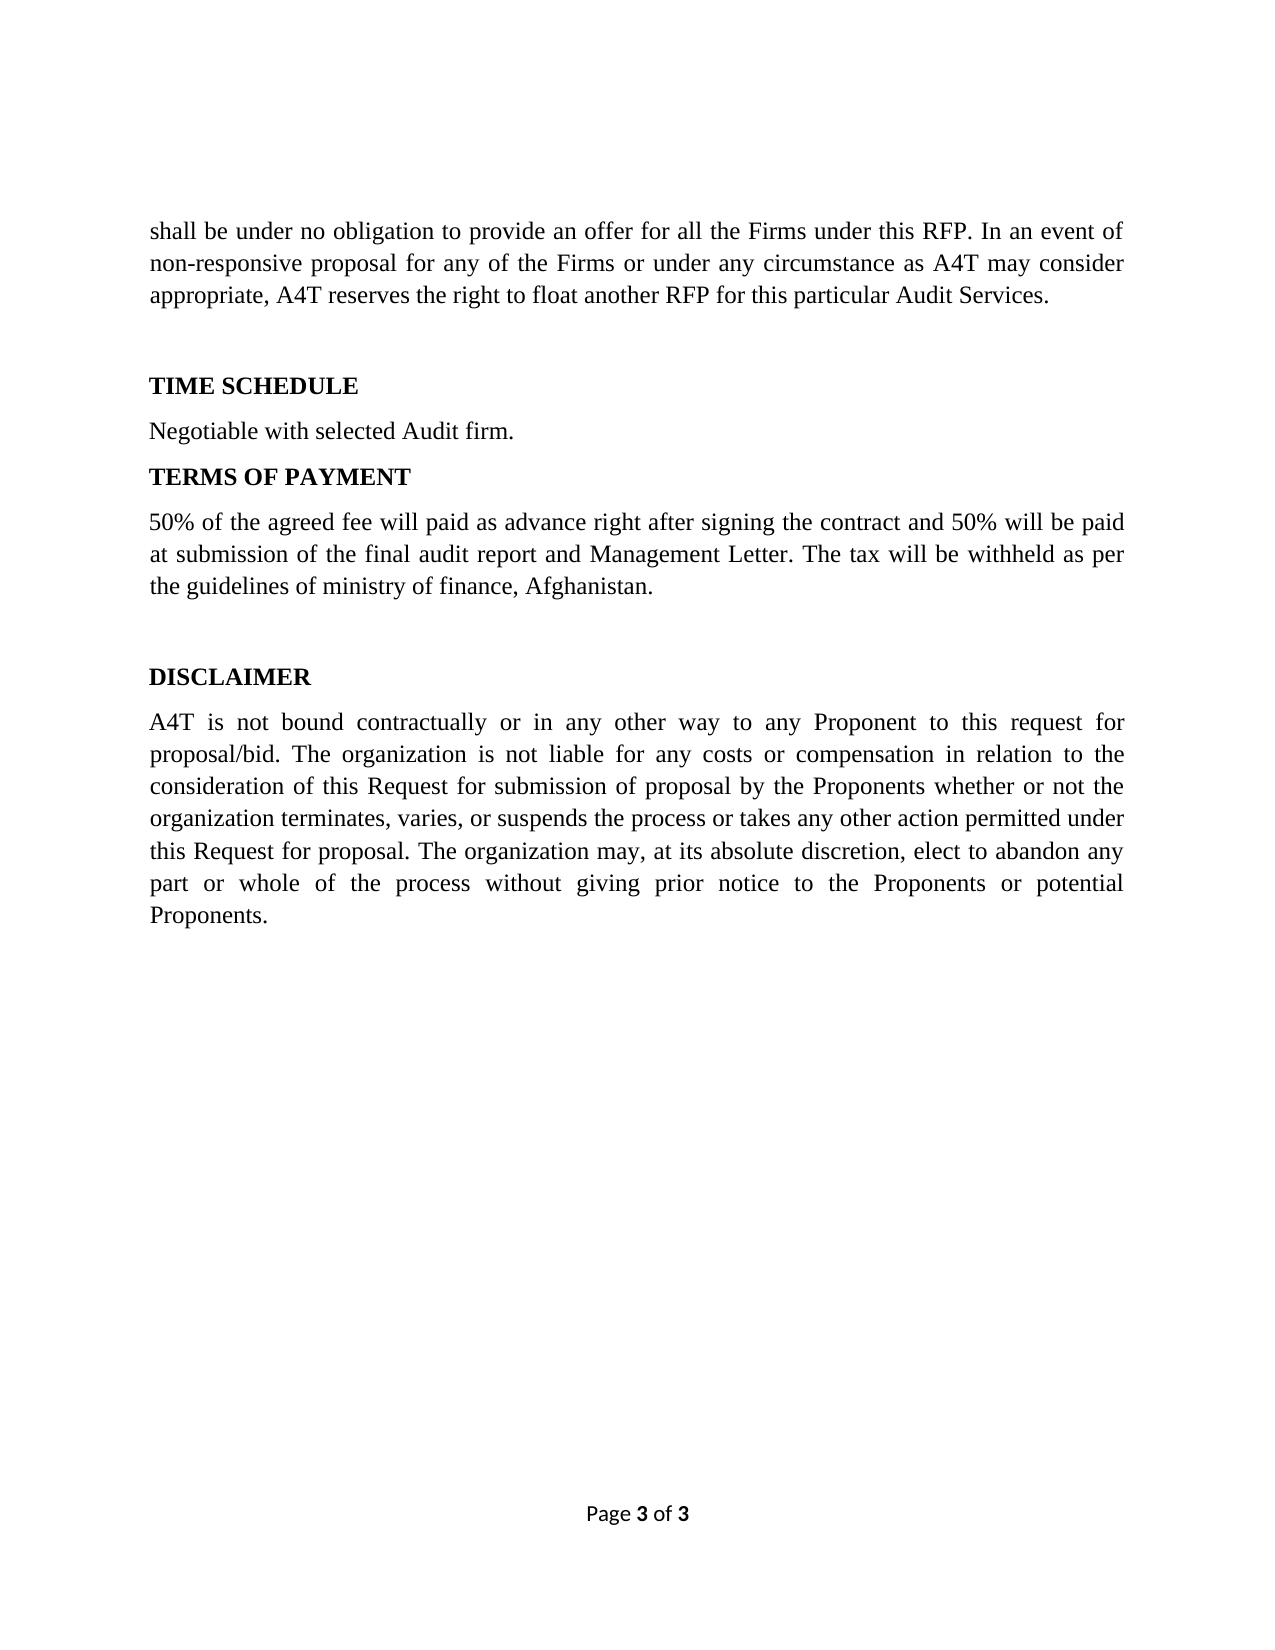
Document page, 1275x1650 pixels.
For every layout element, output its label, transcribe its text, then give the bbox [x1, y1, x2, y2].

text Negotiable with selected Audit firm. [148, 416, 1126, 445]
text TIME SCHEDULE [148, 371, 1126, 400]
subtitle DISCLAIMER [148, 662, 1126, 691]
text 50% of the agreed fee will paid as advance right after signing the contract and 50% will be paid at submission of the final audit report and Management Letter. The tax will be withheld as per the guidelines of ministry of finance, Afghanistan. [148, 507, 1126, 600]
text A4T is not bound contractually or in any other way to any Proponent to this request for proposal/bid. The organization is not liable for any costs or compensation in relation to the consideration of this Request for submission of proposal by the Proponents whether or not the organization terminates, varies, or suspends the process or takes any other action permitted under this Request for proposal. The organization may, at its absolute discretion, elect to abandon any part or whole of the process without giving prior notice to the Proponents or potential Proponents. [148, 707, 1126, 929]
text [148, 216, 1126, 309]
subtitle TERMS OF PAYMENT [148, 462, 1126, 490]
